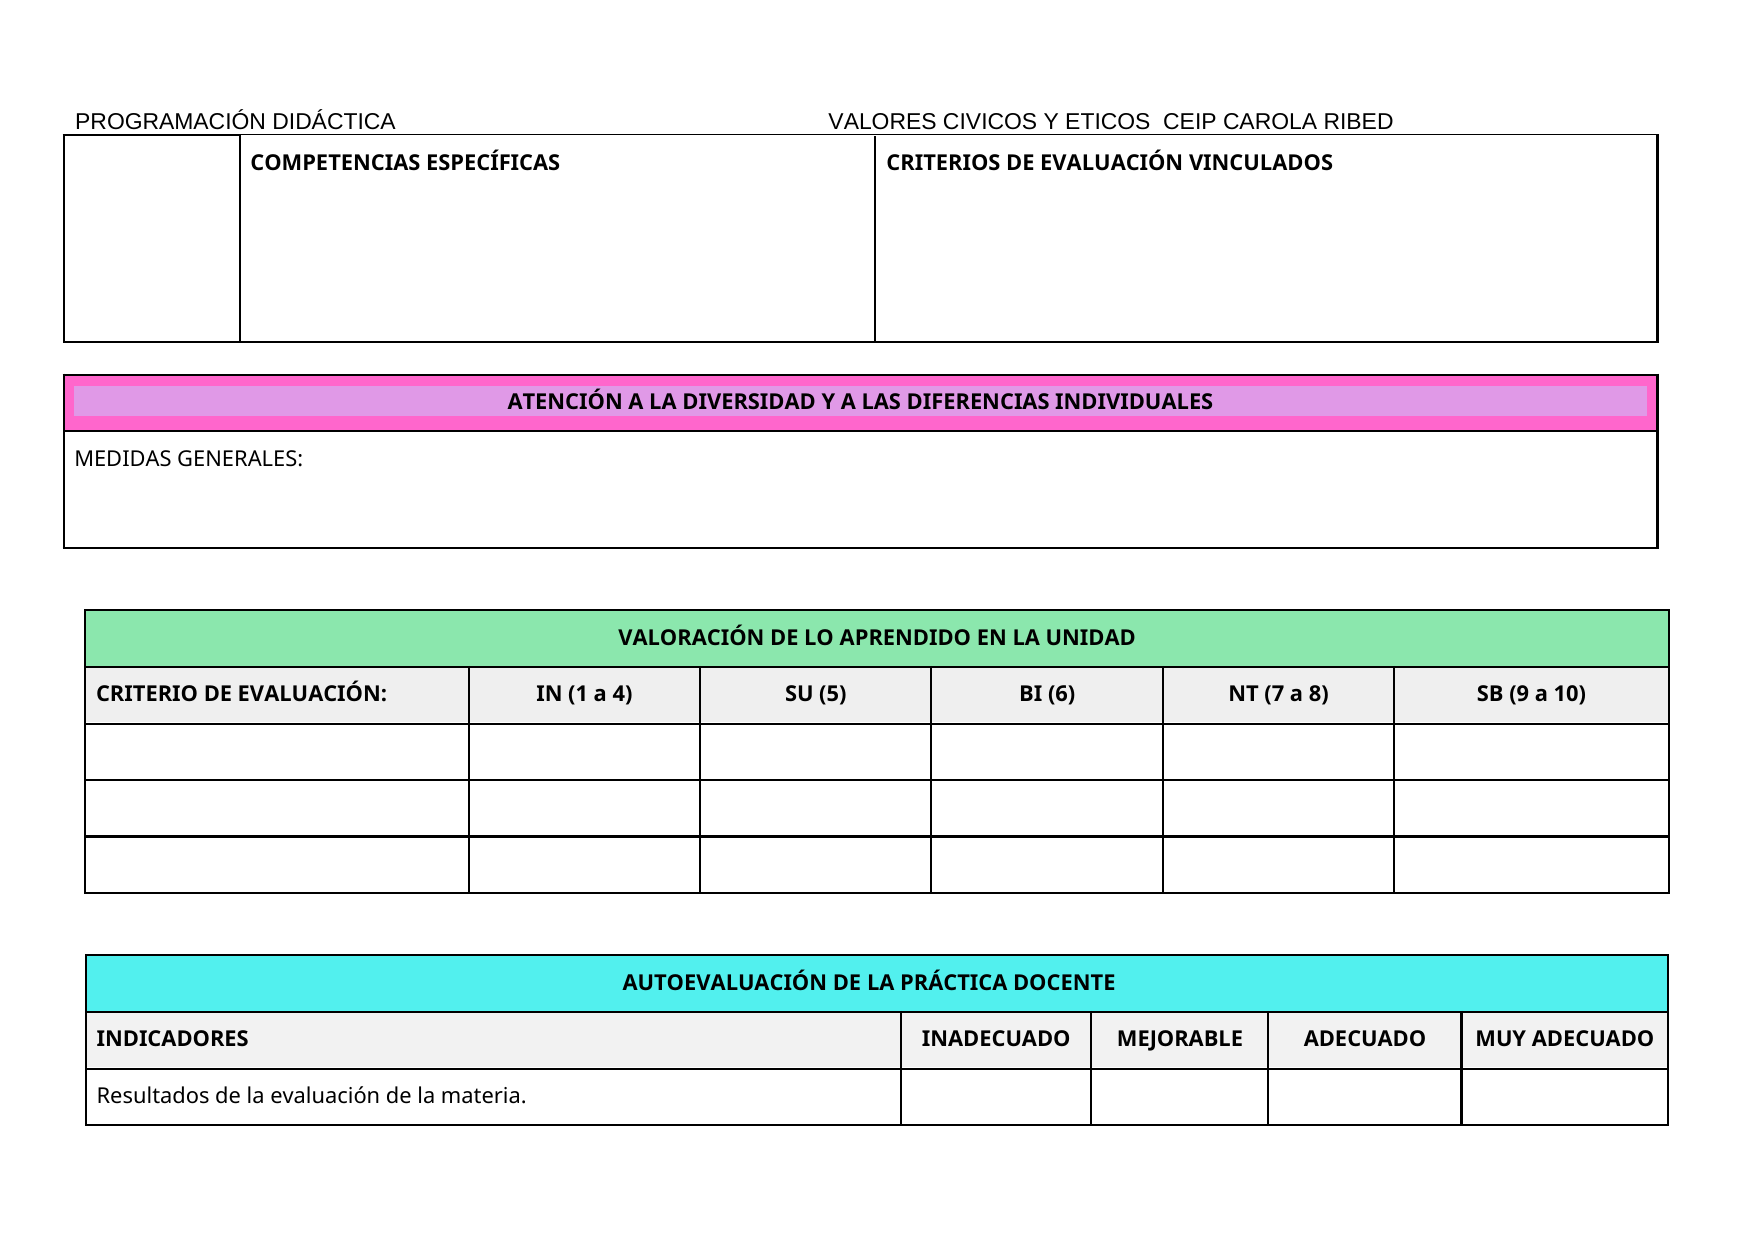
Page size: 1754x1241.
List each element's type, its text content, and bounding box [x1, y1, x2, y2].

table_cell IN (1 a 4) [470, 668, 699, 722]
table_cell COMPETENCIAS ESPECÍFICAS [241, 135, 875, 341]
table_cell [1463, 1070, 1667, 1124]
table_cell [470, 838, 699, 892]
table_cell Resultados de la evaluación de la materia. [87, 1070, 900, 1124]
table_cell [932, 725, 1162, 779]
table_header ATENCIÓN A LA DIVERSIDAD Y A LAS DIFERENCIAS INDIVIDUALES [65, 376, 1656, 430]
table_cell ADECUADO [1269, 1013, 1460, 1067]
table_cell [470, 725, 699, 779]
table_cell [1164, 725, 1393, 779]
table_cell [86, 781, 468, 835]
table_cell [1269, 1070, 1460, 1124]
table_cell [86, 838, 468, 892]
table_header VALORACIÓN DE LO APRENDIDO EN LA UNIDAD [86, 611, 1668, 666]
table_cell BI (6) [932, 668, 1162, 722]
table_cell [470, 781, 699, 835]
table_cell [701, 725, 930, 779]
table_cell [1164, 838, 1393, 892]
table_cell [701, 781, 930, 835]
table_cell [701, 838, 930, 892]
table_cell SU (5) [701, 668, 930, 722]
table_cell [932, 838, 1162, 892]
table_cell [932, 781, 1162, 835]
table_cell [1092, 1070, 1267, 1124]
table_cell [902, 1070, 1090, 1124]
table_cell MEJORABLE [1092, 1013, 1267, 1067]
table_cell [1395, 725, 1668, 779]
table_cell INDICADORES [87, 1013, 900, 1067]
table_cell SB (9 a 10) [1395, 668, 1668, 722]
table_cell CRITERIOS DE EVALUACIÓN VINCULADOS [875, 135, 1656, 341]
table_cell [1395, 781, 1668, 835]
table_cell MEDIDAS GENERALES: [65, 432, 1656, 547]
table_cell INADECUADO [902, 1013, 1090, 1067]
table_cell MUY ADECUADO [1463, 1013, 1667, 1067]
table_cell [86, 725, 468, 779]
table_cell [1395, 838, 1668, 892]
table_cell CRITERIO DE EVALUACIÓN: [86, 668, 468, 722]
table_cell [1164, 781, 1393, 835]
table_cell NT (7 a 8) [1164, 668, 1393, 722]
table_header AUTOEVALUACIÓN DE LA PRÁCTICA DOCENTE [87, 956, 1667, 1011]
